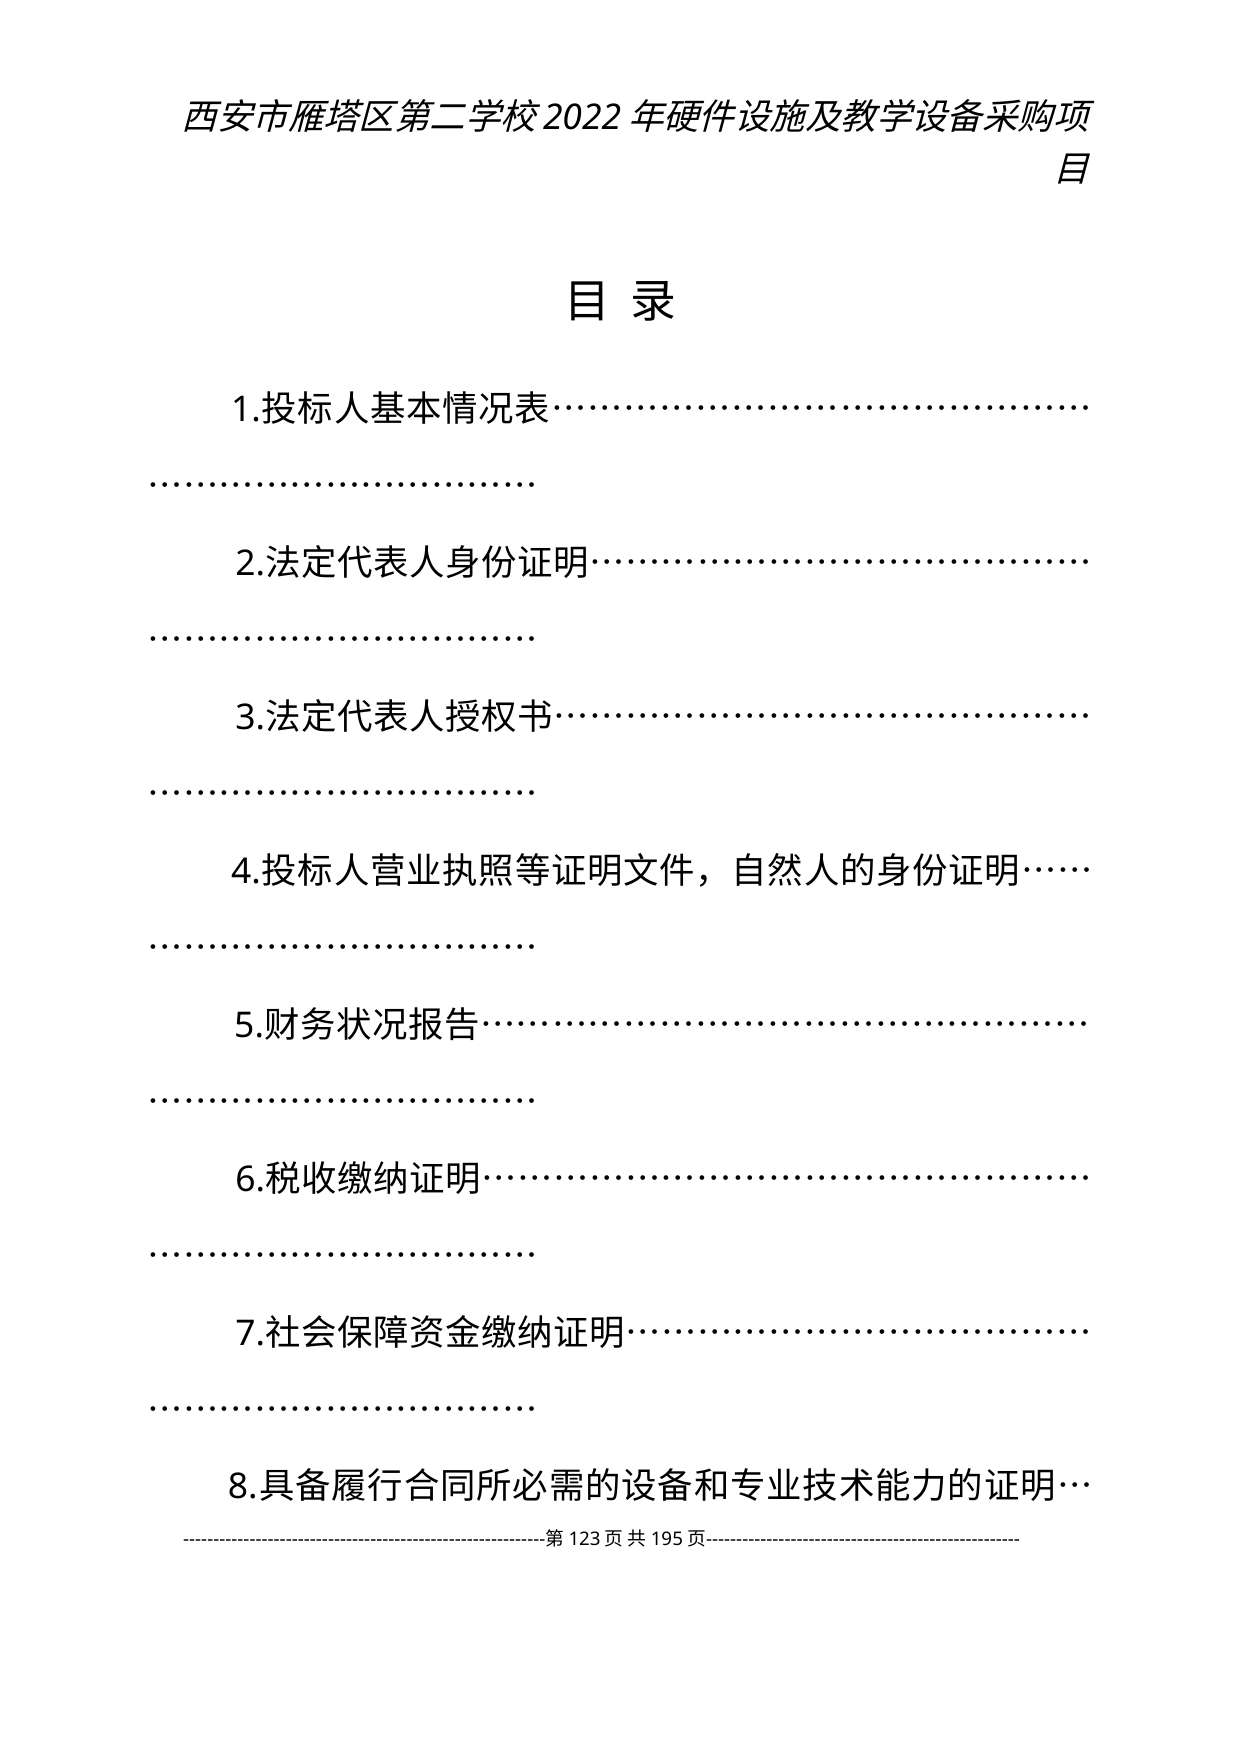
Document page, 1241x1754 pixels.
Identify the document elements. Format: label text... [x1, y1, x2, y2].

text 3.法定代表人授权书…………………………………………………………………… [148, 688, 1092, 817]
text 7.社会保障资金缴纳证明……………………………………………………………… [148, 1304, 1092, 1432]
text 5.财务状况报告………………………………………………………………………… [148, 996, 1092, 1124]
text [148, 1458, 1092, 1509]
text 6.税收缴纳证明………………………………………………………………………… [148, 1150, 1092, 1278]
text 目 录 [148, 264, 1092, 331]
text 2.法定代表人身份证明………………………………………………………………… [148, 535, 1092, 663]
text 1.投标人基本情况表…………………………………………………………………… [148, 381, 1092, 509]
text 4.投标人营业执照等证明文件，自然人的身份证明………………………………… [148, 842, 1092, 971]
